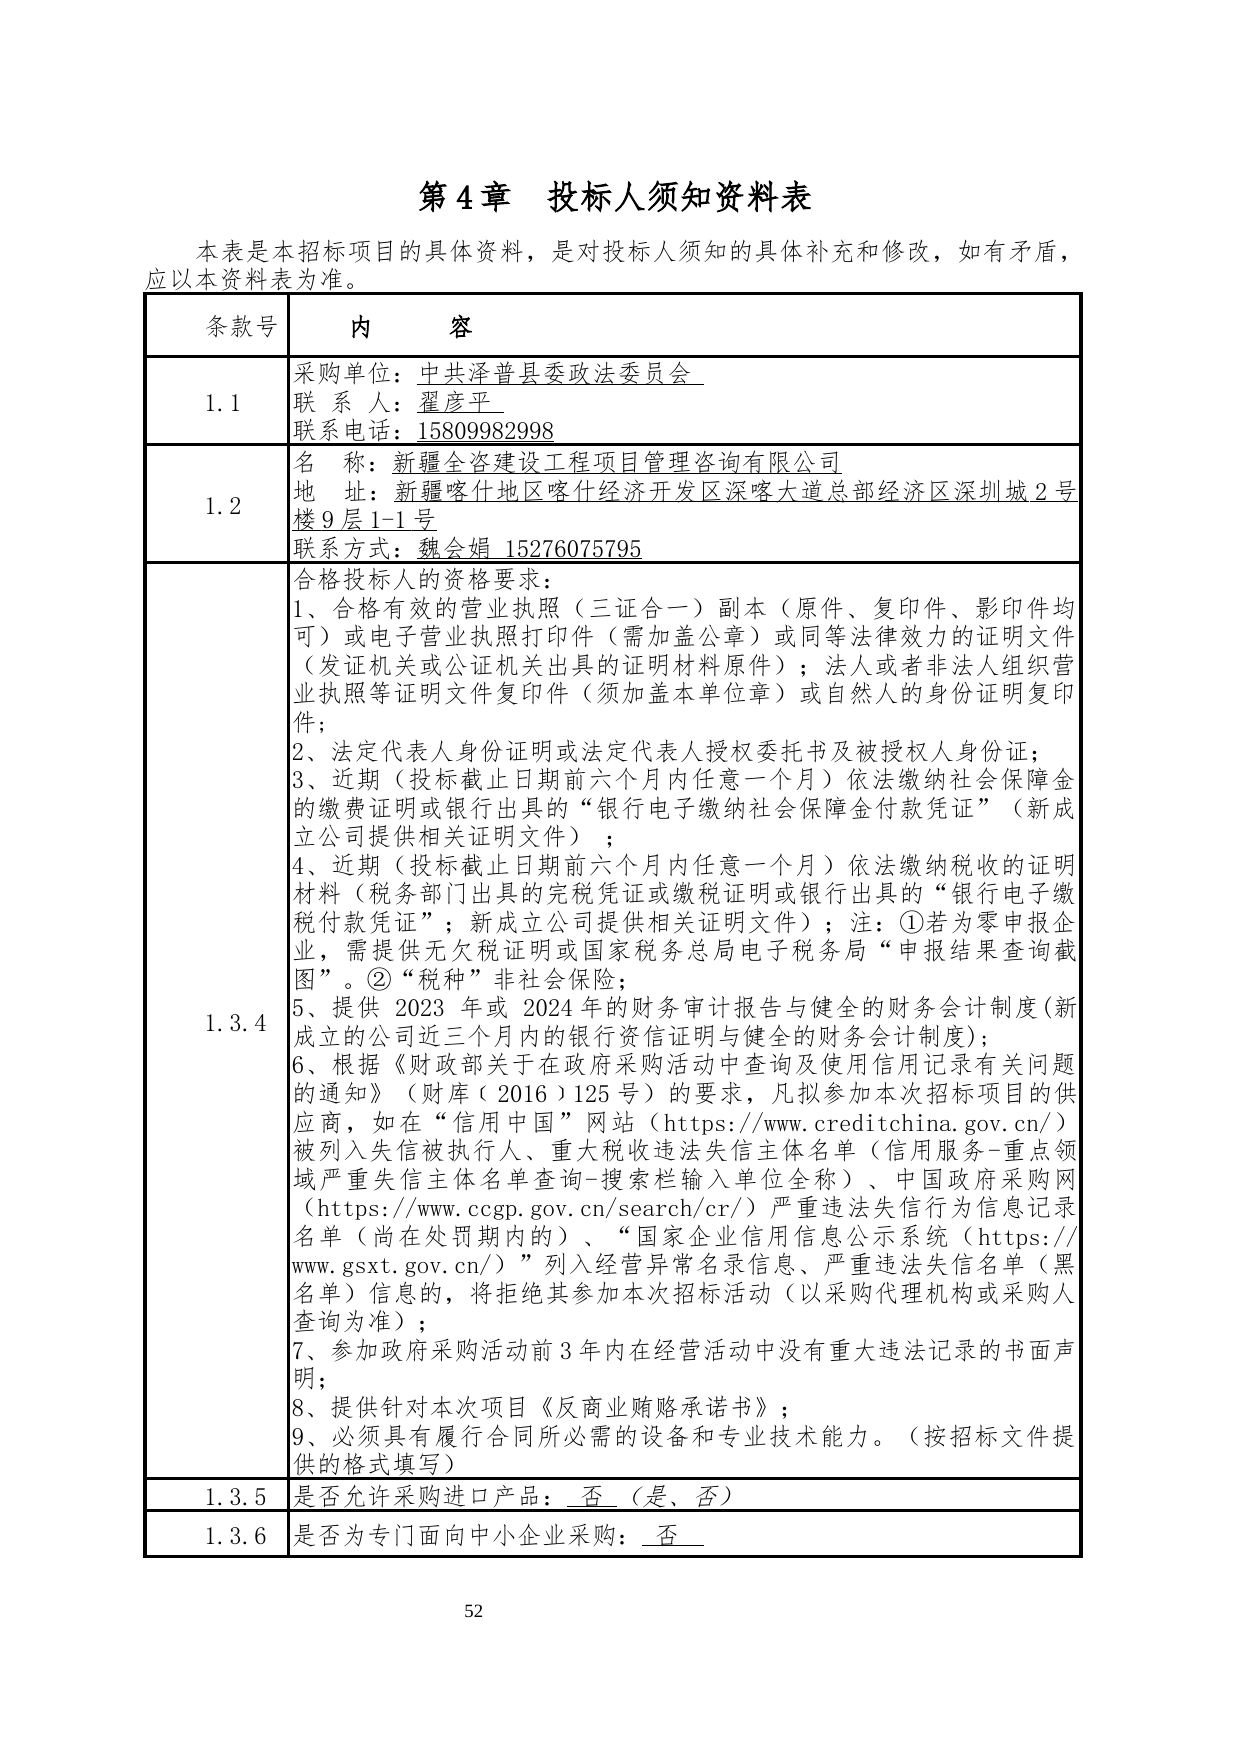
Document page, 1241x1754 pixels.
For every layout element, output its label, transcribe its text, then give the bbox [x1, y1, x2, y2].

table_cell 采购单位：中共泽普县委政法委员会 联 系 人：翟彦平 联系电话：15809982998 [290, 358, 1079, 443]
table_header 条款号 [147, 295, 287, 354]
table_cell 是否允许采购进口产品： 否 （是、否） [290, 1480, 1079, 1509]
table_cell 1.2 [147, 446, 287, 561]
table_header 内 容 [290, 295, 1079, 354]
table_cell 是否为专门面向中小企业采购： 否 [290, 1512, 1079, 1554]
table_cell 1.3.5 [147, 1480, 287, 1509]
subtitle 第4章 投标人须知资料表 [143, 175, 1085, 213]
table_cell 名 称：新疆全咨建设工程项目管理咨询有限公司 地 址：新疆喀什地区喀什经济开发区深喀大道总部经济区深圳城2号楼9层1-1号 联系方式：魏会娟 15276075795 [290, 446, 1079, 561]
table_cell 1.3.4 [147, 564, 287, 1477]
table_cell 1.1 [147, 358, 287, 443]
table_cell 1.3.6 [147, 1512, 287, 1554]
text 本表是本招标项目的具体资料，是对投标人须知的具体补充和修改，如有矛盾，应以本资料表为准。 [143, 235, 1085, 292]
table_cell 合格投标人的资格要求： 1、合格有效的营业执照（三证合一）副本（原件、复印件、影印件均可）或电子营业执照打印件（需加盖公章）或同等法律效力的证明文件（发证机关或公证机关出具的证明材料原件）；法人或者非法人组织营业执照等证明文件复印件（须加盖本单位章）或自然人的身份证明复印件; 2、法定代表人身份证明或法定代表人授权委托书及被授权人身份证； 3、近期（投标截止日期前六个月内任意一个月）依法缴纳社会保障金的缴费证明或银行出具的“银行电子缴纳社会保障金付款凭证”（新成立公司提供相关证明文件） ； 4、近期（投标截止日期前六个月内任意一个月）依法缴纳税收的证明材料（税务部门出具的完税凭证或缴税证明或银行出具的“银行电子缴税付款凭证”；新成立公司提供相关证明文件）；注：①若为零申报企业，需提供无欠税证明或国家税务总局电子税务局“申报结果查询截图”。②“税种”非社会保险； 5、提供 2023 年或 2024年的财务审计报告与健全的财务会计制度(新成立的公司近三个月内的银行资信证明与健全的财务会计制度); 6、根据《财政部关于在政府采购活动中查询及使用信用记录有关问题的通知》（财库﹝2016﹞125号）的要求，凡拟参加本次招标项目的供应商，如在“信用中国”网站（https://www.creditchina.gov.cn/）被列入失信被执行人、重大税收违法失信主体名单（信用服务-重点领域严重失信主体名单查询-搜索栏输入单位全称）、中国政府采购网（https://www.ccgp.gov.cn/search/cr/）严重违法失信行为信息记录名单（尚在处罚期内的）、“国家企业信用信息公示系统（https://www.gsxt.gov.cn/）”列入经营异常名录信息、严重违法失信名单（黑名单）信息的，将拒绝其参加本次招标活动（以采购代理机构或采购人查询为准）； 7、参加政府采购活动前3年内在经营活动中没有重大违法记录的书面声明； 8、提供针对本次项目《反商业贿赂承诺书》； 9、必须具有履行合同所必需的设备和专业技术能力。（按招标文件提供的格式填写） [290, 564, 1079, 1477]
